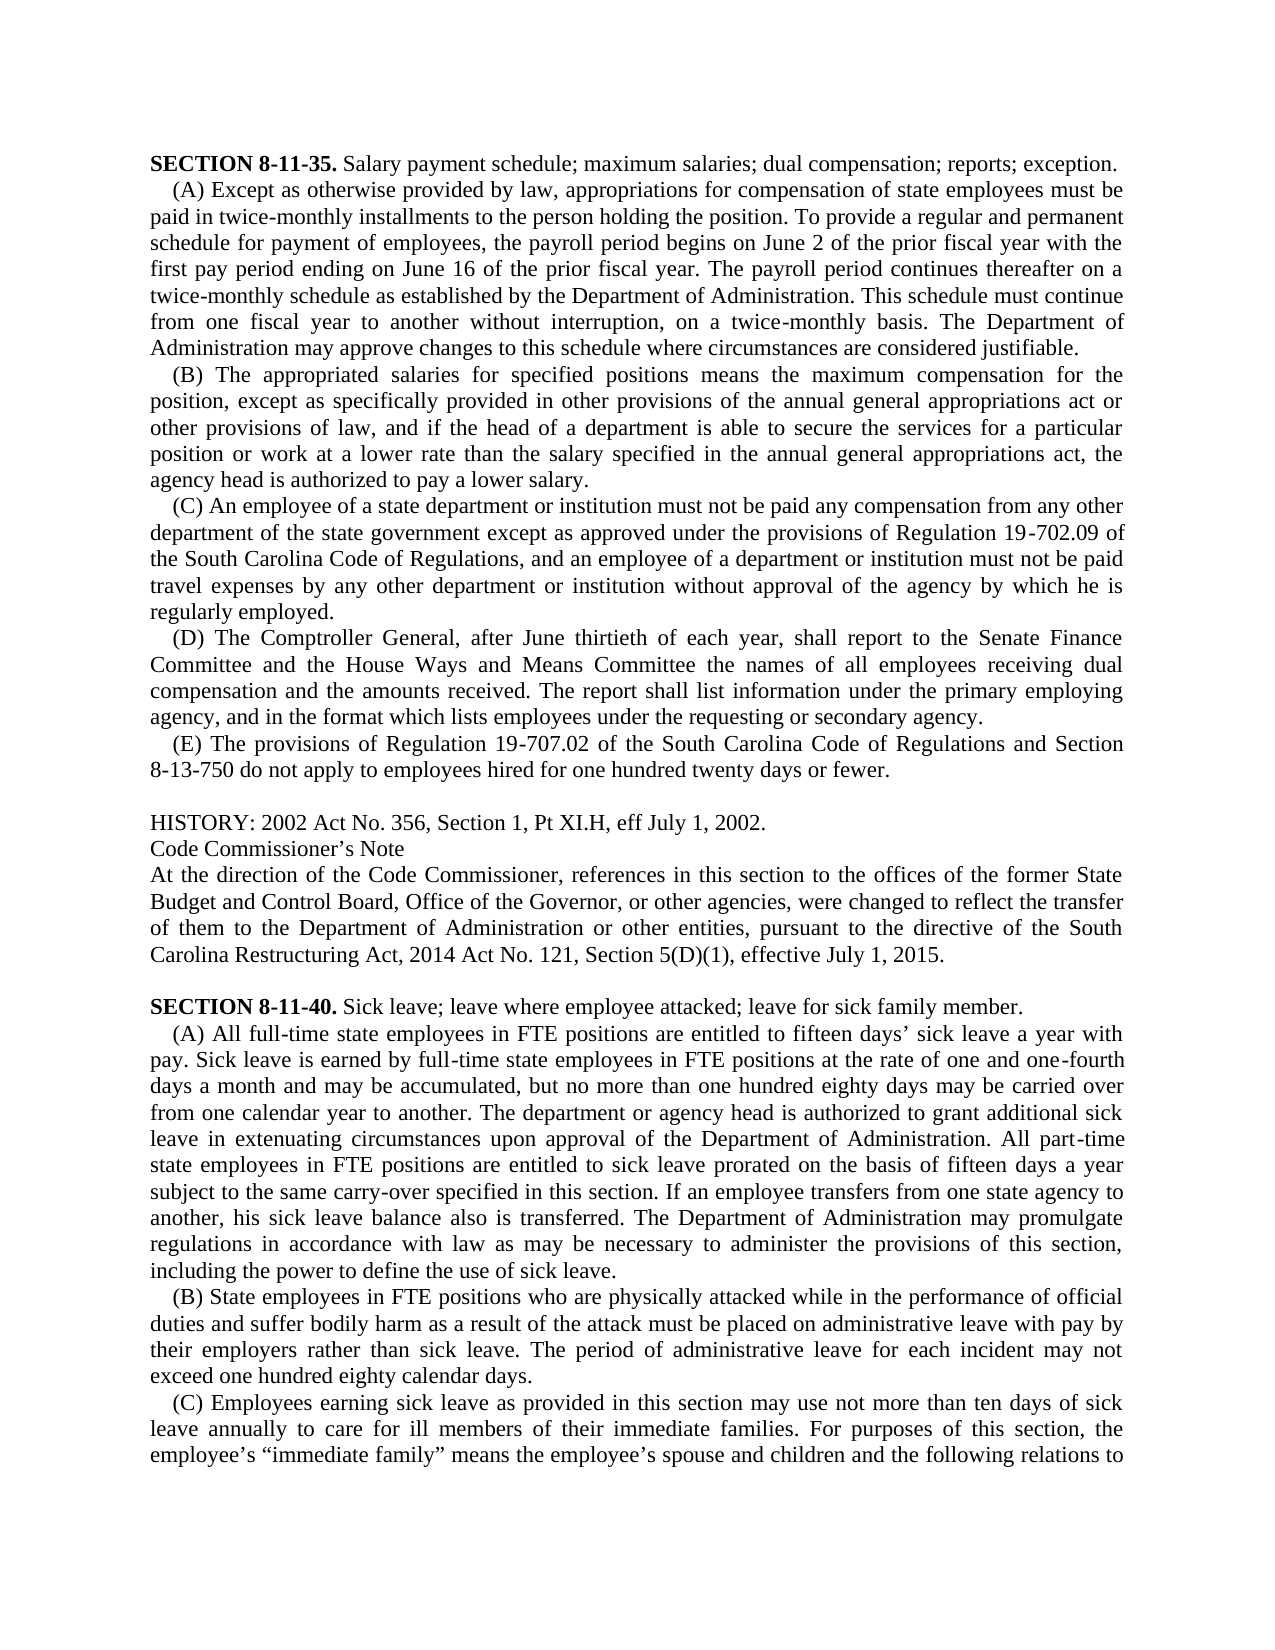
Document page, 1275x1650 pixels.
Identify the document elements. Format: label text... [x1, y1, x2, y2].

text (D) The Comptroller General, after June thirtieth of each year, shall report to the Senate Finance Committee and the House Ways and Means Committee the names of all employees receiving dual compensation and the amounts received. The report shall list information under the primary employing agency, and in the format which lists employees under the requesting or secondary agency. [150, 624, 1125, 730]
text (B) The appropriated salaries for specified positions means the maximum compensation for the position, except as specifically provided in other provisions of the annual general appropriations act or other provisions of law, and if the head of a department is able to secure the services for a particular position or work at a lower rate than the salary specified in the annual general appropriations act, the agency head is authorized to pay a lower salary. [150, 361, 1125, 493]
text (E) The provisions of Regulation 19-707.02 of the South Carolina Code of Regulations and Section 8-13-750 do not apply to employees hired for one hundred twenty days or fewer. [150, 730, 1125, 782]
text (A) All full-time state employees in FTE positions are entitled to fifteen days’ sick leave a year with pay. Sick leave is earned by full-time state employees in FTE positions at the rate of one and one-fourth days a month and may be accumulated, but no more than one hundred eighty days may be carried over from one calendar year to another. The department or agency head is authorized to grant additional sick leave in extenuating circumstances upon approval of the Department of Administration. All part-time state employees in FTE positions are entitled to sick leave prorated on the basis of fifteen days a year subject to the same carry-over specified in this section. If an employee transfers from one state agency to another, his sick leave balance also is transferred. The Department of Administration may promulgate regulations in accordance with law as may be necessary to administer the provisions of this section, including the power to define the use of sick leave. [150, 1020, 1125, 1283]
text SECTION 8-11-40. Sick leave; leave where employee attacked; leave for sick family member. [150, 993, 1125, 1020]
text (B) State employees in FTE positions who are physically attacked while in the performance of official duties and suffer bodily harm as a result of the attack must be placed on administrative leave with pay by their employers rather than sick leave. The period of administrative leave for each incident may not exceed one hundred eighty calendar days. [150, 1283, 1125, 1389]
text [150, 1389, 1125, 1468]
text At the direction of the Code Commissioner, references in this section to the offices of the former State Budget and Control Board, Office of the Governor, or other agencies, were changed to reflect the transfer of them to the Department of Administration or other entities, pursuant to the directive of the South Carolina Restructuring Act, 2014 Act No. 121, Section 5(D)(1), effective July 1, 2015. [150, 862, 1125, 967]
text (A) Except as otherwise provided by law, appropriations for compensation of state employees must be paid in twice-monthly installments to the person holding the position. To provide a regular and permanent schedule for payment of employees, the payroll period begins on June 2 of the prior fiscal year with the first pay period ending on June 16 of the prior fiscal year. The payroll period continues thereafter on a twice-monthly schedule as established by the Department of Administration. This schedule must continue from one fiscal year to another without interruption, on a twice-monthly basis. The Department of Administration may approve changes to this schedule where circumstances are considered justifiable. [150, 176, 1125, 361]
text (C) An employee of a state department or institution must not be paid any compensation from any other department of the state government except as approved under the provisions of Regulation 19-702.09 of the South Carolina Code of Regulations, and an employee of a department or institution must not be paid travel expenses by any other department or institution without approval of the agency by which he is regularly employed. [150, 493, 1125, 624]
text HISTORY: 2002 Act No. 356, Section 1, Pt XI.H, eff July 1, 2002. [150, 809, 1125, 835]
text SECTION 8-11-35. Salary payment schedule; maximum salaries; dual compensation; reports; exception. [150, 150, 1125, 176]
text Code Commissioner’s Note [150, 835, 1125, 862]
